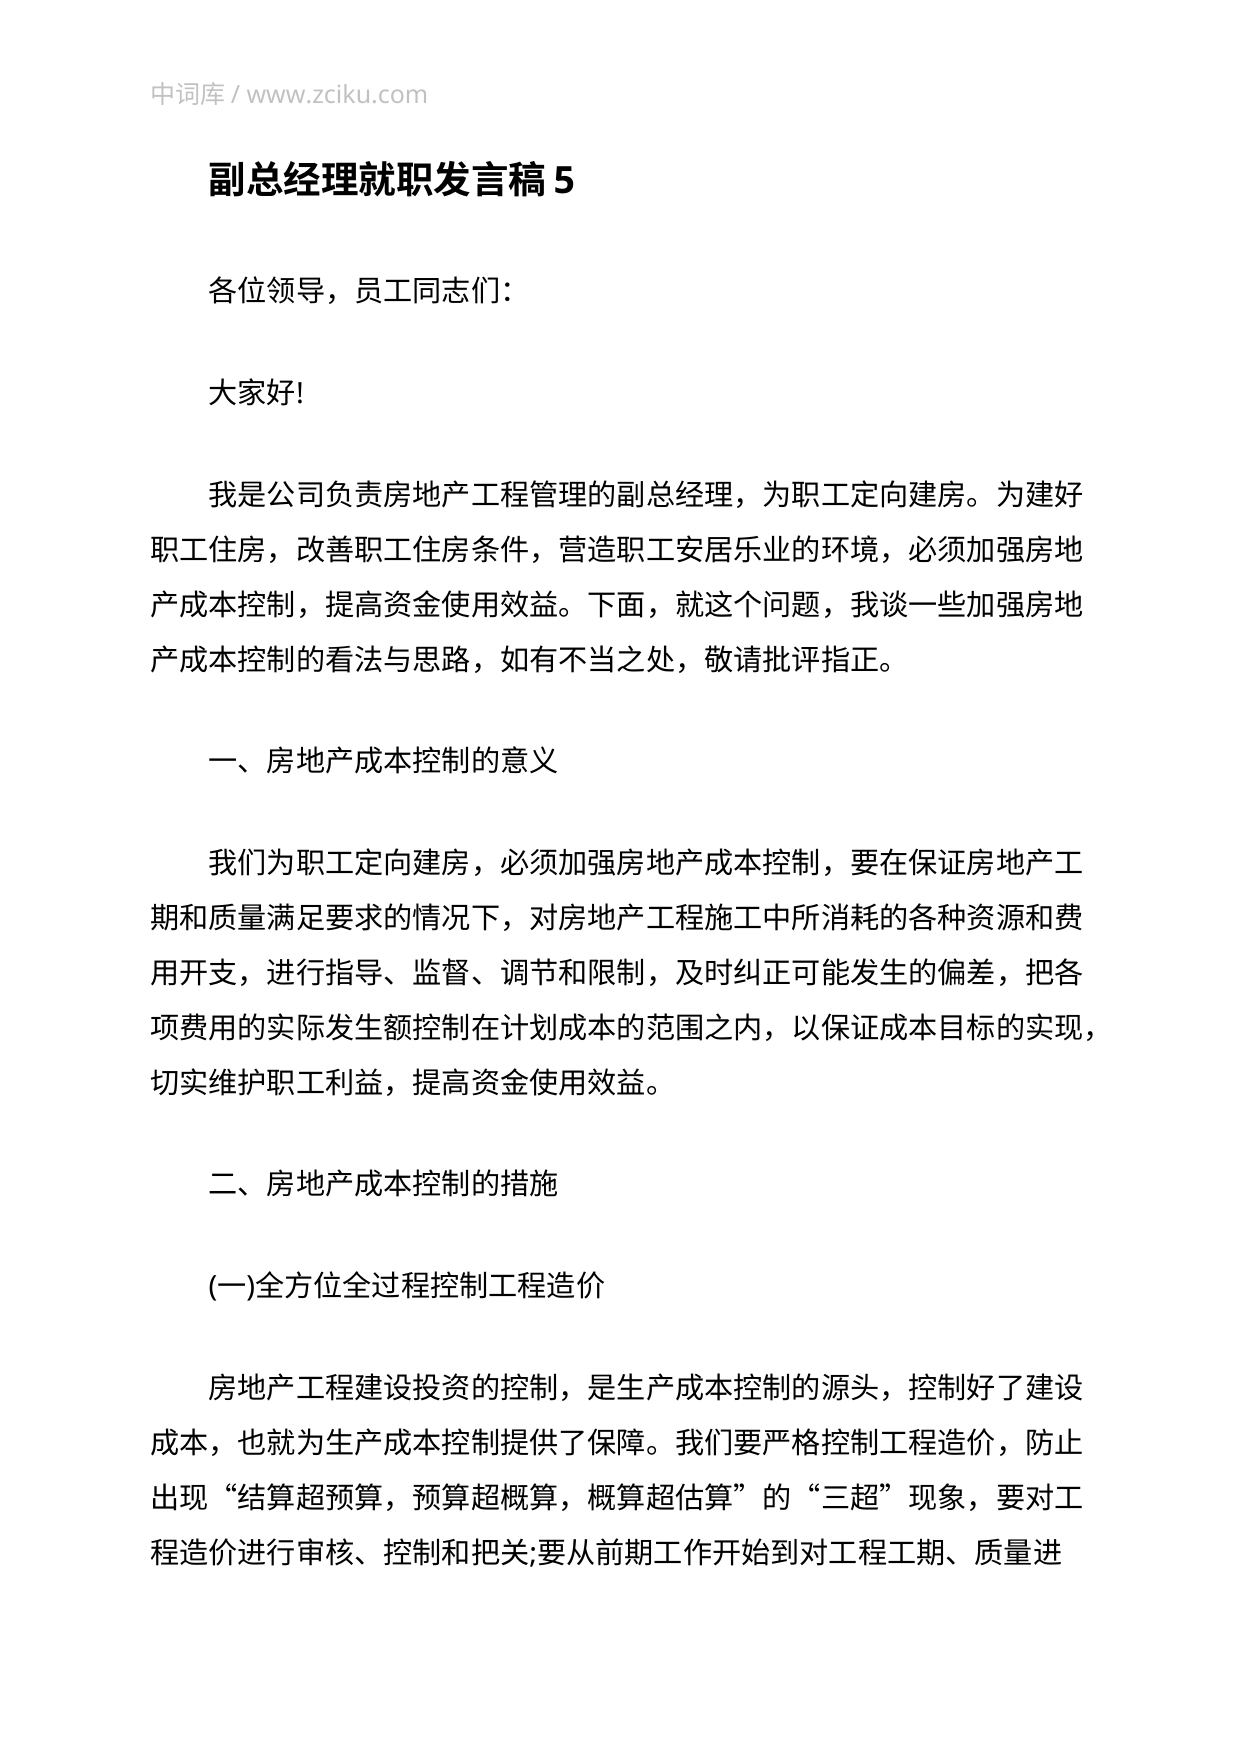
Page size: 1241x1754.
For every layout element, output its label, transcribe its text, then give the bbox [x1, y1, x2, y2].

text 二、房地产成本控制的措施 [150, 1161, 1090, 1203]
text 一、房地产成本控制的意义 [150, 738, 1090, 780]
text 大家好! [150, 369, 1090, 412]
text 副总经理就职发言稿5 [150, 150, 1090, 204]
text 我们为职工定向建房，必须加强房地产成本控制，要在保证房地产工期和质量满足要求的情况下，对房地产工程施工中所消耗的各种资源和费用开支，进行指导、监督、调节和限制，及时纠正可能发生的偏差，把各项费用的实际发生额控制在计划成本的范围之内，以保证成本目标的实现，切实维护职工利益，提高资金使用效益。 [150, 839, 1090, 1101]
text 各位领导，员工同志们： [150, 268, 1090, 310]
text 我是公司负责房地产工程管理的副总经理，为职工定向建房。为建好职工住房，改善职工住房条件，营造职工安居乐业的环境，必须加强房地产成本控制，提高资金使用效益。下面，就这个问题，我谈一些加强房地产成本控制的看法与思路，如有不当之处，敬请批评指正。 [150, 471, 1090, 678]
text (一)全方位全过程控制工程造价 [150, 1263, 1090, 1305]
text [150, 1365, 1090, 1572]
